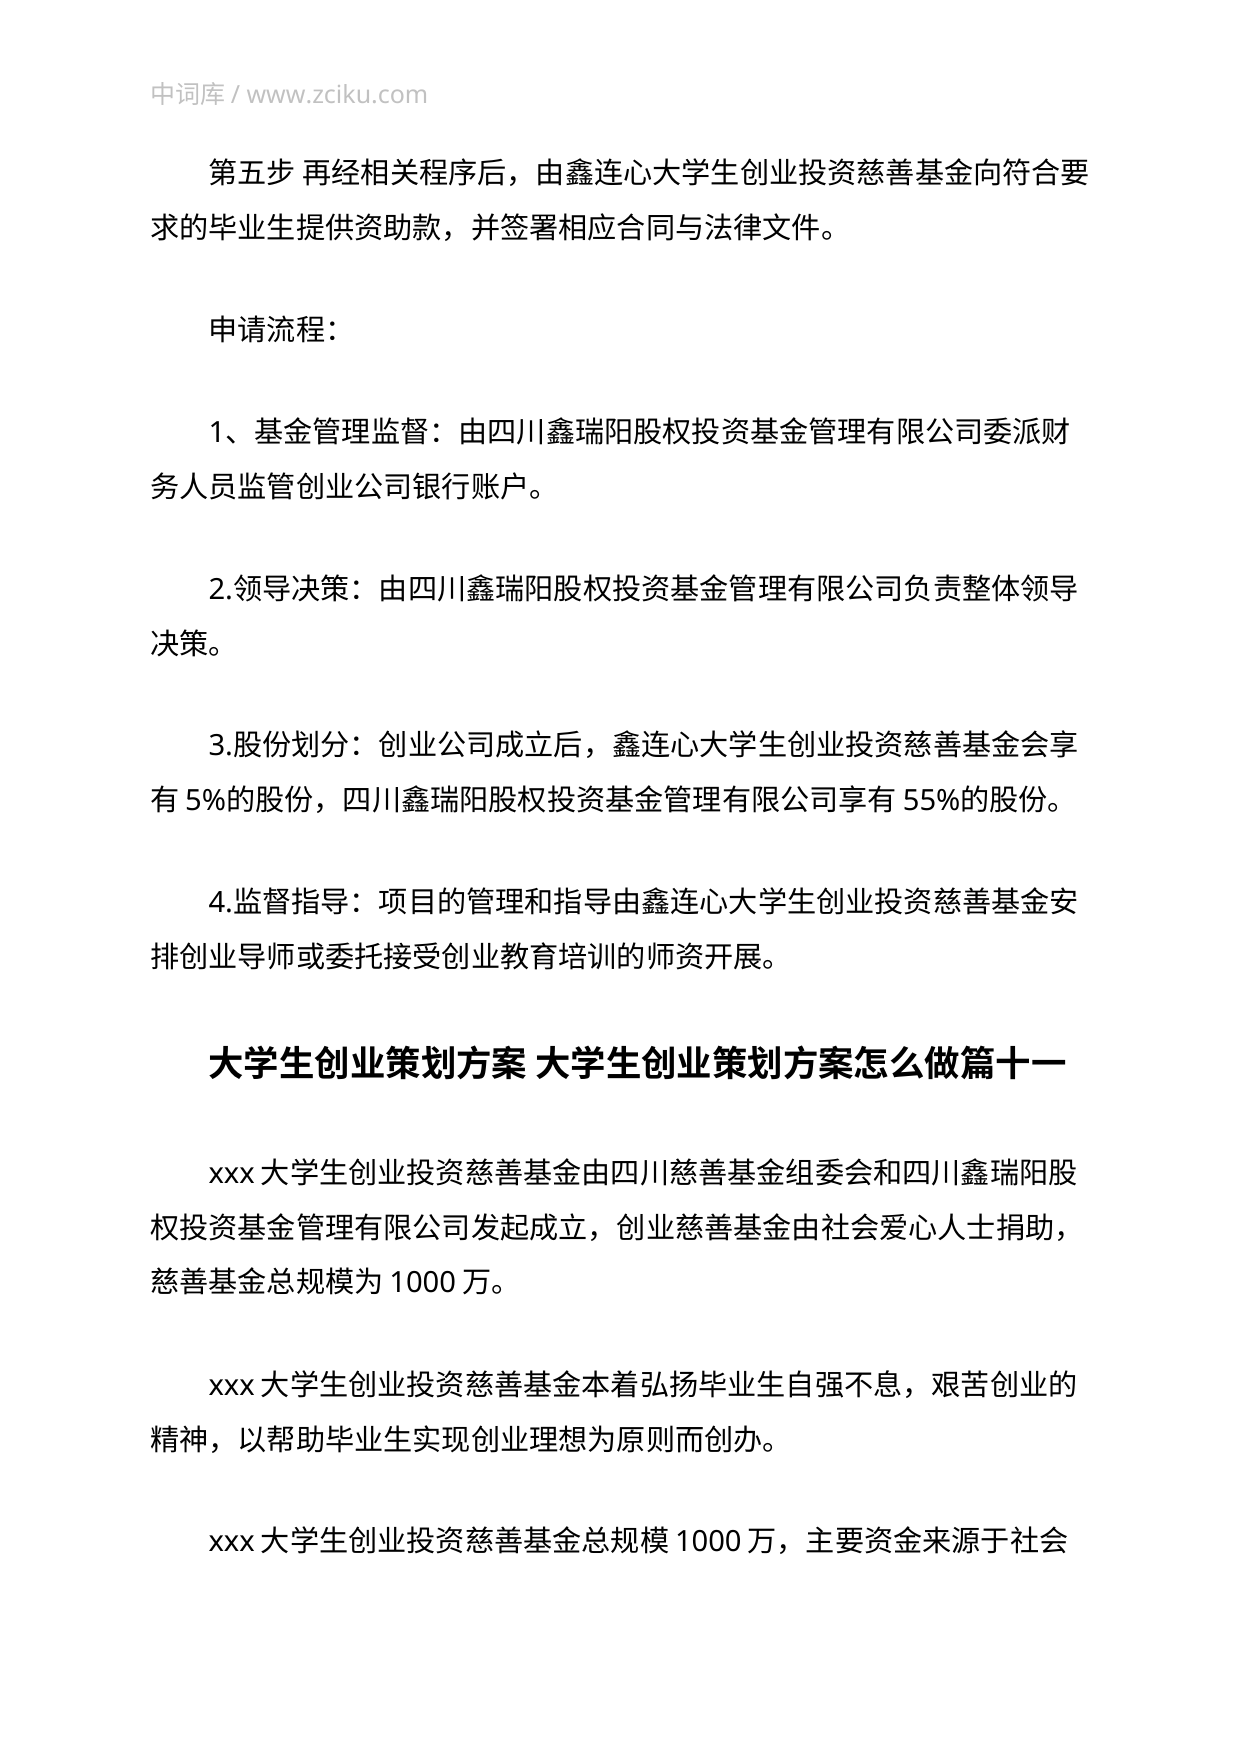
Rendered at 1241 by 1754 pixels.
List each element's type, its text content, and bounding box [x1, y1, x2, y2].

text 3.股份划分：创业公司成立后，鑫连心大学生创业投资慈善基金会享有5%的股份，四川鑫瑞阳股权投资基金管理有限公司享有55%的股份。 [150, 722, 1090, 819]
text xxx大学生创业投资慈善基金本着弘扬毕业生自强不息，艰苦创业的精神，以帮助毕业生实现创业理想为原则而创办。 [150, 1361, 1090, 1458]
text 1、基金管理监督：由四川鑫瑞阳股权投资基金管理有限公司委派财务人员监管创业公司银行账户。 [150, 408, 1090, 506]
text 4.监督指导：项目的管理和指导由鑫连心大学生创业投资慈善基金安排创业导师或委托接受创业教育培训的师资开展。 [150, 879, 1090, 976]
text xxx大学生创业投资慈善基金由四川慈善基金组委会和四川鑫瑞阳股权投资基金管理有限公司发起成立，创业慈善基金由社会爱心人士捐助，慈善基金总规模为1000万。 [150, 1149, 1090, 1301]
text 大学生创业策划方案 大学生创业策划方案怎么做篇十一 [150, 1036, 1090, 1087]
text 2.领导决策：由四川鑫瑞阳股权投资基金管理有限公司负责整体领导决策。 [150, 565, 1090, 662]
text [150, 1518, 1090, 1560]
text 第五步 再经相关程序后，由鑫连心大学生创业投资慈善基金向符合要求的毕业生提供资助款，并签署相应合同与法律文件。 [150, 150, 1090, 247]
text 申请流程： [150, 307, 1090, 349]
